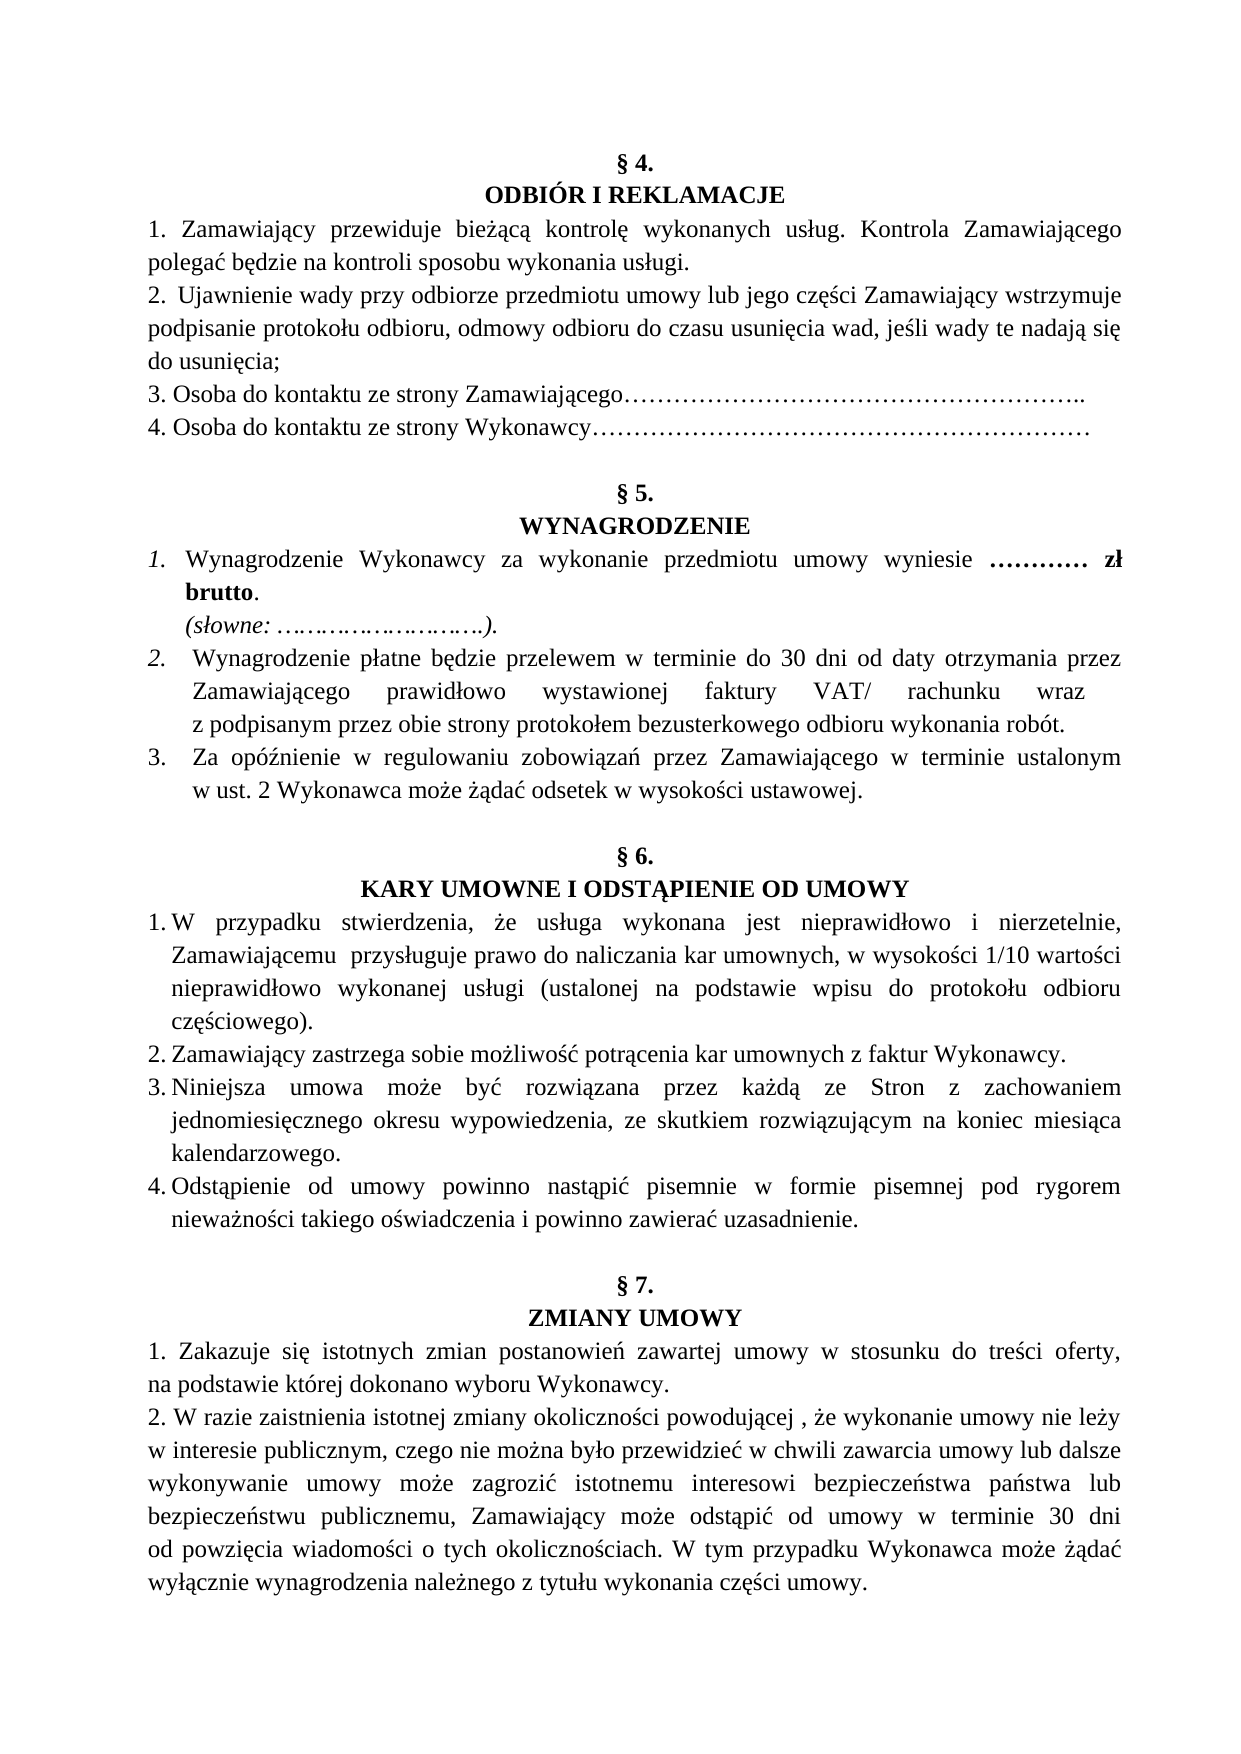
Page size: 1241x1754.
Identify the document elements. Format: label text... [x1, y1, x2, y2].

list Odstąpienie od umowy powinno nastąpić pisemnie w formie pisemnej pod rygorem nieważności takiego oświadczenia i powinno zawierać uzasadnienie. [148, 1171, 1122, 1233]
text 2. Ujawnienie wady przy odbiorze przedmiotu umowy lub jego części Zamawiający wstrzymuje podpisanie protokołu odbioru, odmowy odbioru do czasu usunięcia wad, jeśli wady te nadają się do usunięcia; [148, 280, 1122, 374]
text 2. W razie zaistnienia istotnej zmiany okoliczności powodującej , że wykonanie umowy nie leży w interesie publicznym, czego nie można było przewidzieć w chwili zawarcia umowy lub dalsze wykonywanie umowy może zagrozić istotnemu interesowi bezpieczeństwa państwa lub bezpieczeństwu publicznemu, Zamawiający może odstąpić od umowy w terminie 30 dni od powzięcia wiadomości o tych okolicznościach. W tym przypadku Wykonawca może żądać wyłącznie wynagrodzenia należnego z tytułu wykonania części umowy. [148, 1402, 1122, 1596]
text § 5. [148, 478, 1122, 507]
text § 6. [148, 841, 1122, 870]
text ODBIÓR I REKLAMACJE [148, 181, 1122, 209]
list Wynagrodzenie Wykonawcy za wykonanie przedmiotu umowy wyniesie ………… zł brutto. (słowne: ……………………….). [148, 544, 1122, 639]
text § 7. [148, 1270, 1122, 1299]
text 1. Zakazuje się istotnych zmian postanowień zawartej umowy w stosunku do treści oferty, na podstawie której dokonano wyboru Wykonawcy. [148, 1336, 1122, 1398]
text 3. Osoba do kontaktu ze strony Zamawiającego……………………………………………….. [148, 379, 1122, 407]
text 1. Zamawiający przewiduje bieżącą kontrolę wykonanych usług. Kontrola Zamawiającego polegać będzie na kontroli sposobu wykonania usługi. [148, 214, 1122, 275]
list Wynagrodzenie płatne będzie przelewem w terminie do 30 dni od daty otrzymania przez Zamawiającego prawidłowo wystawionej faktury VAT/ rachunku wraz z podpisanym przez obie strony protokołem bezusterkowego odbioru wykonania robót. [148, 643, 1122, 738]
list Niniejsza umowa może być rozwiązana przez każdą ze Stron z zachowaniem jednomiesięcznego okresu wypowiedzenia, ze skutkiem rozwiązującym na koniec miesiąca kalendarzowego. [148, 1072, 1122, 1167]
text KARY UMOWNE I ODSTĄPIENIE OD UMOWY [148, 874, 1122, 903]
text WYNAGRODZENIE [148, 511, 1122, 539]
text § 4. [148, 148, 1122, 176]
list Zamawiający zastrzega sobie możliwość potrącenia kar umownych z faktur Wykonawcy. [148, 1039, 1122, 1068]
list Za opóźnienie w regulowaniu zobowiązań przez Zamawiającego w terminie ustalonym w ust. 2 Wykonawca może żądać odsetek w wysokości ustawowej. [148, 742, 1122, 804]
text ZMIANY UMOWY [148, 1303, 1122, 1332]
text 4. Osoba do kontaktu ze strony Wykonawcy…………………………………………………… [148, 412, 1122, 441]
list W przypadku stwierdzenia, że usługa wykonana jest nieprawidłowo i nierzetelnie, Zamawiającemu przysługuje prawo do naliczania kar umownych, w wysokości 1/10 wartości nieprawidłowo wykonanej usługi (ustalonej na podstawie wpisu do protokołu odbioru częściowego). [148, 907, 1122, 1035]
